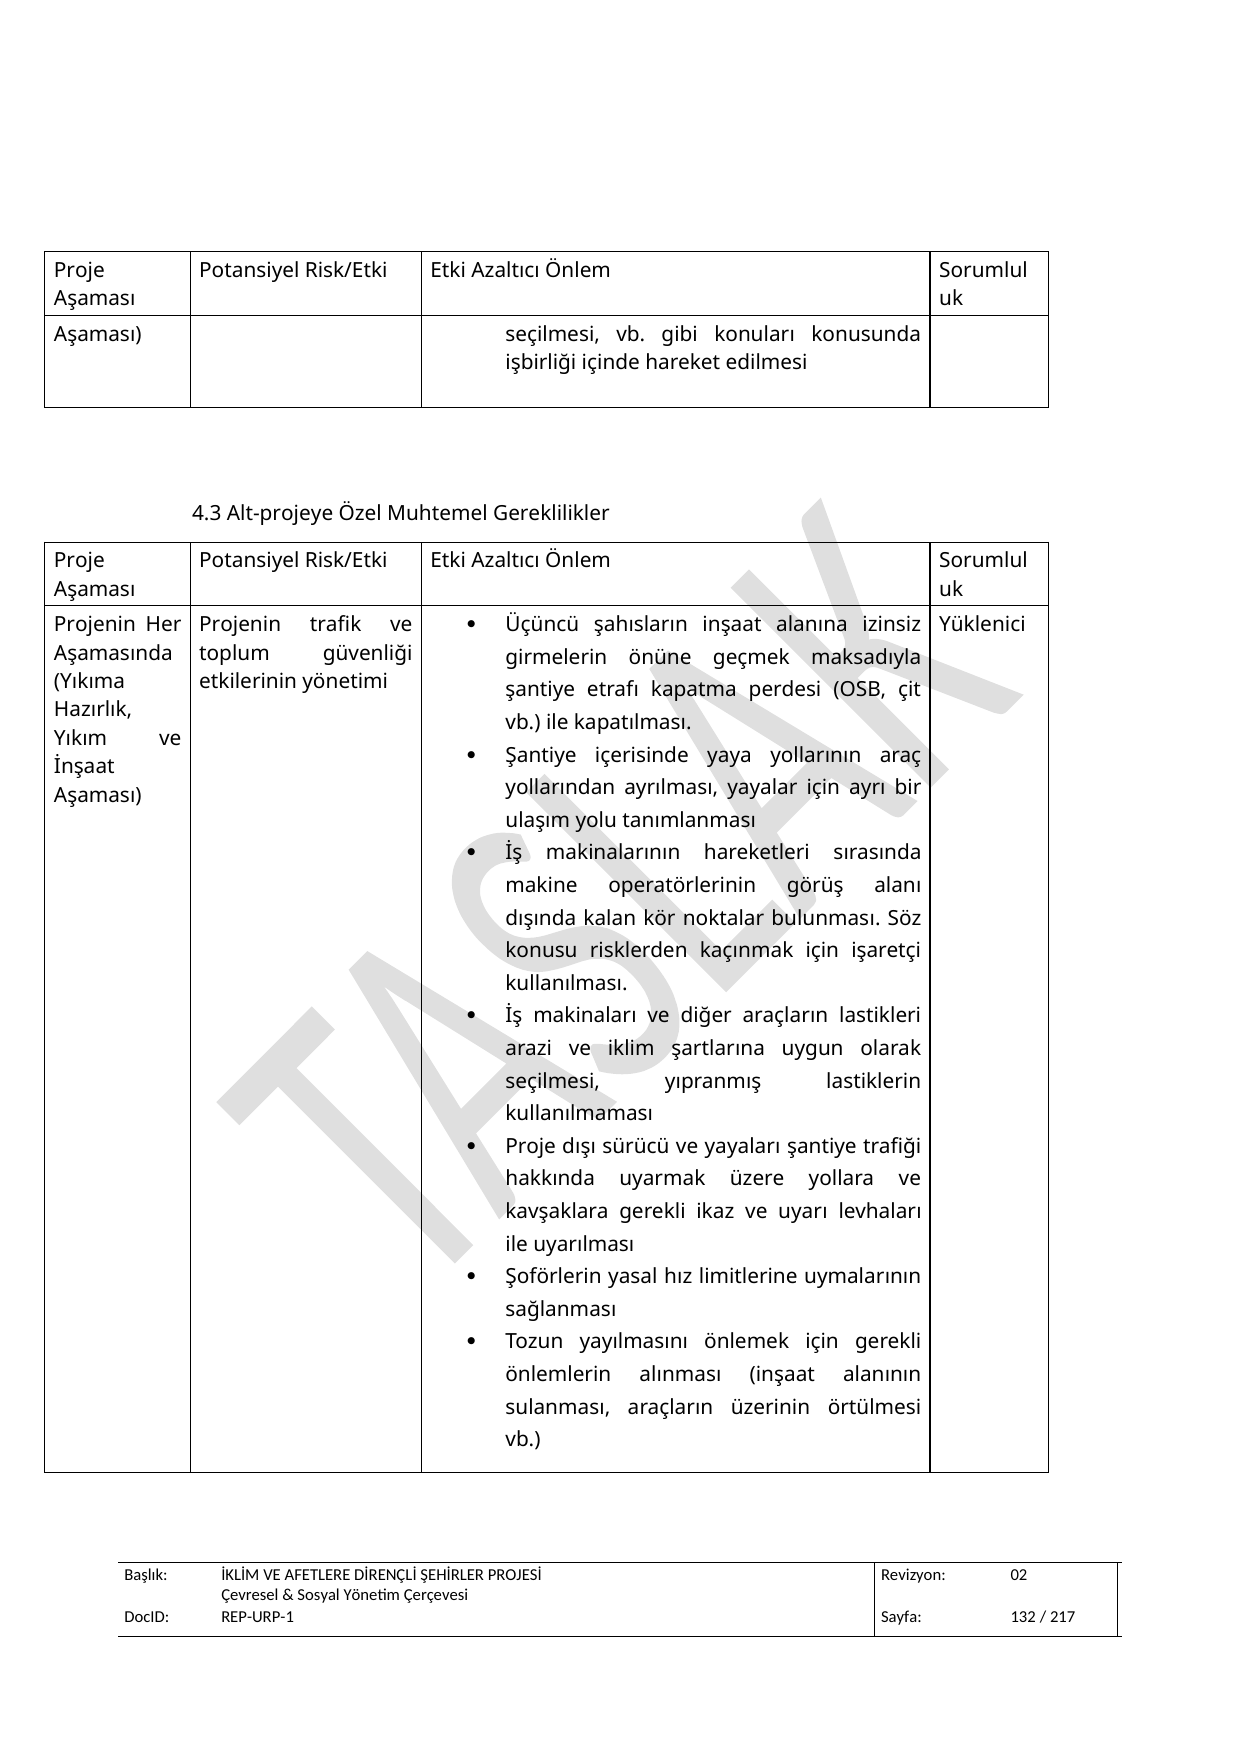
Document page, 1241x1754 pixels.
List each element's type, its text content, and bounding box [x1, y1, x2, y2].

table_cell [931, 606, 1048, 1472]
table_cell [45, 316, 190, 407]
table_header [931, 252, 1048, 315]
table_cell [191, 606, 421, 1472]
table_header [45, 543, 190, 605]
text 4.3 Alt-projeye Özel Muhtemel Gereklilikler [118, 498, 1122, 527]
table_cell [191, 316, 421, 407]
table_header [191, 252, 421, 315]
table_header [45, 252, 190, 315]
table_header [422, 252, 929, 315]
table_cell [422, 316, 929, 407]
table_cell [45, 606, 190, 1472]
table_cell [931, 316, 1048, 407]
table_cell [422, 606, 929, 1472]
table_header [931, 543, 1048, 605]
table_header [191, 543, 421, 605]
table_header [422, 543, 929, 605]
